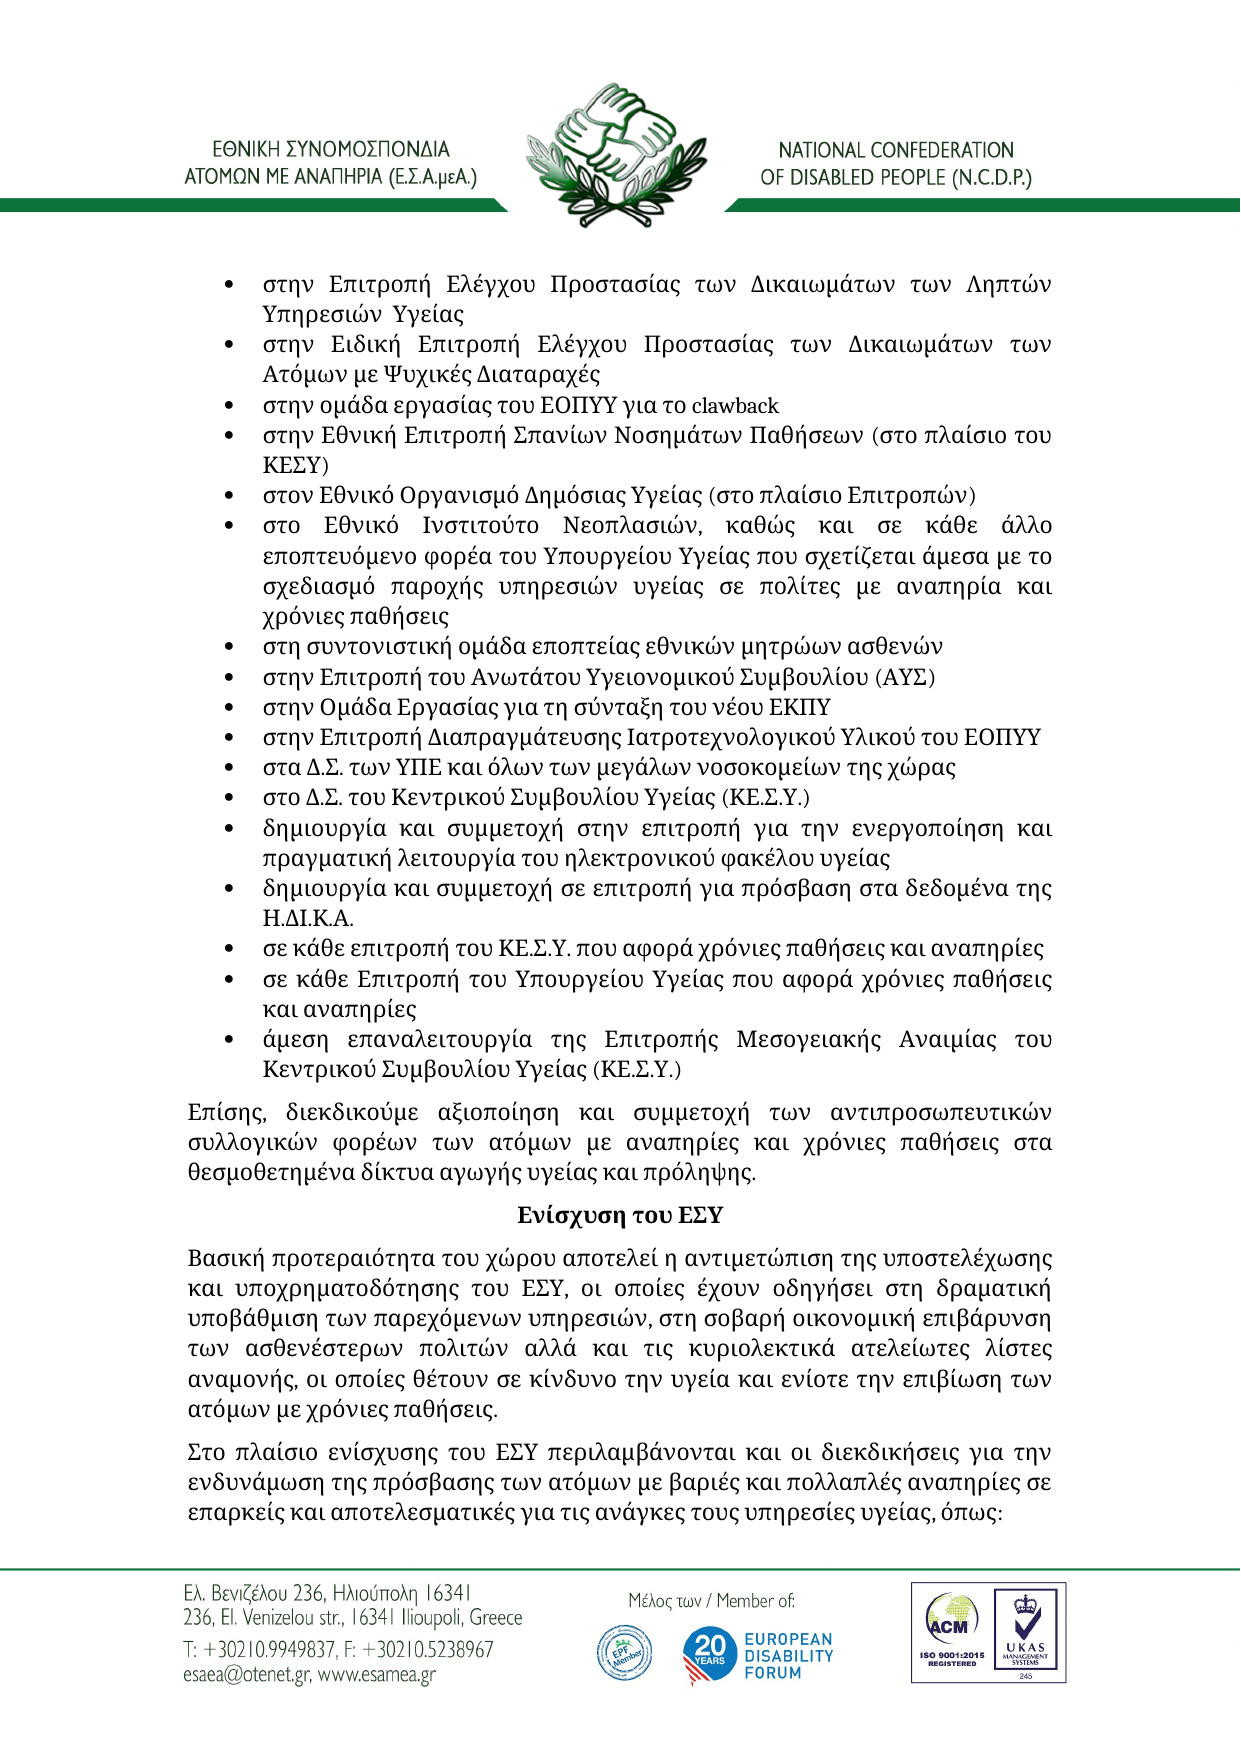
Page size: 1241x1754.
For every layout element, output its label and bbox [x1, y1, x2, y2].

picture [0, 29, 1240, 266]
picture [0, 1555, 1240, 1737]
